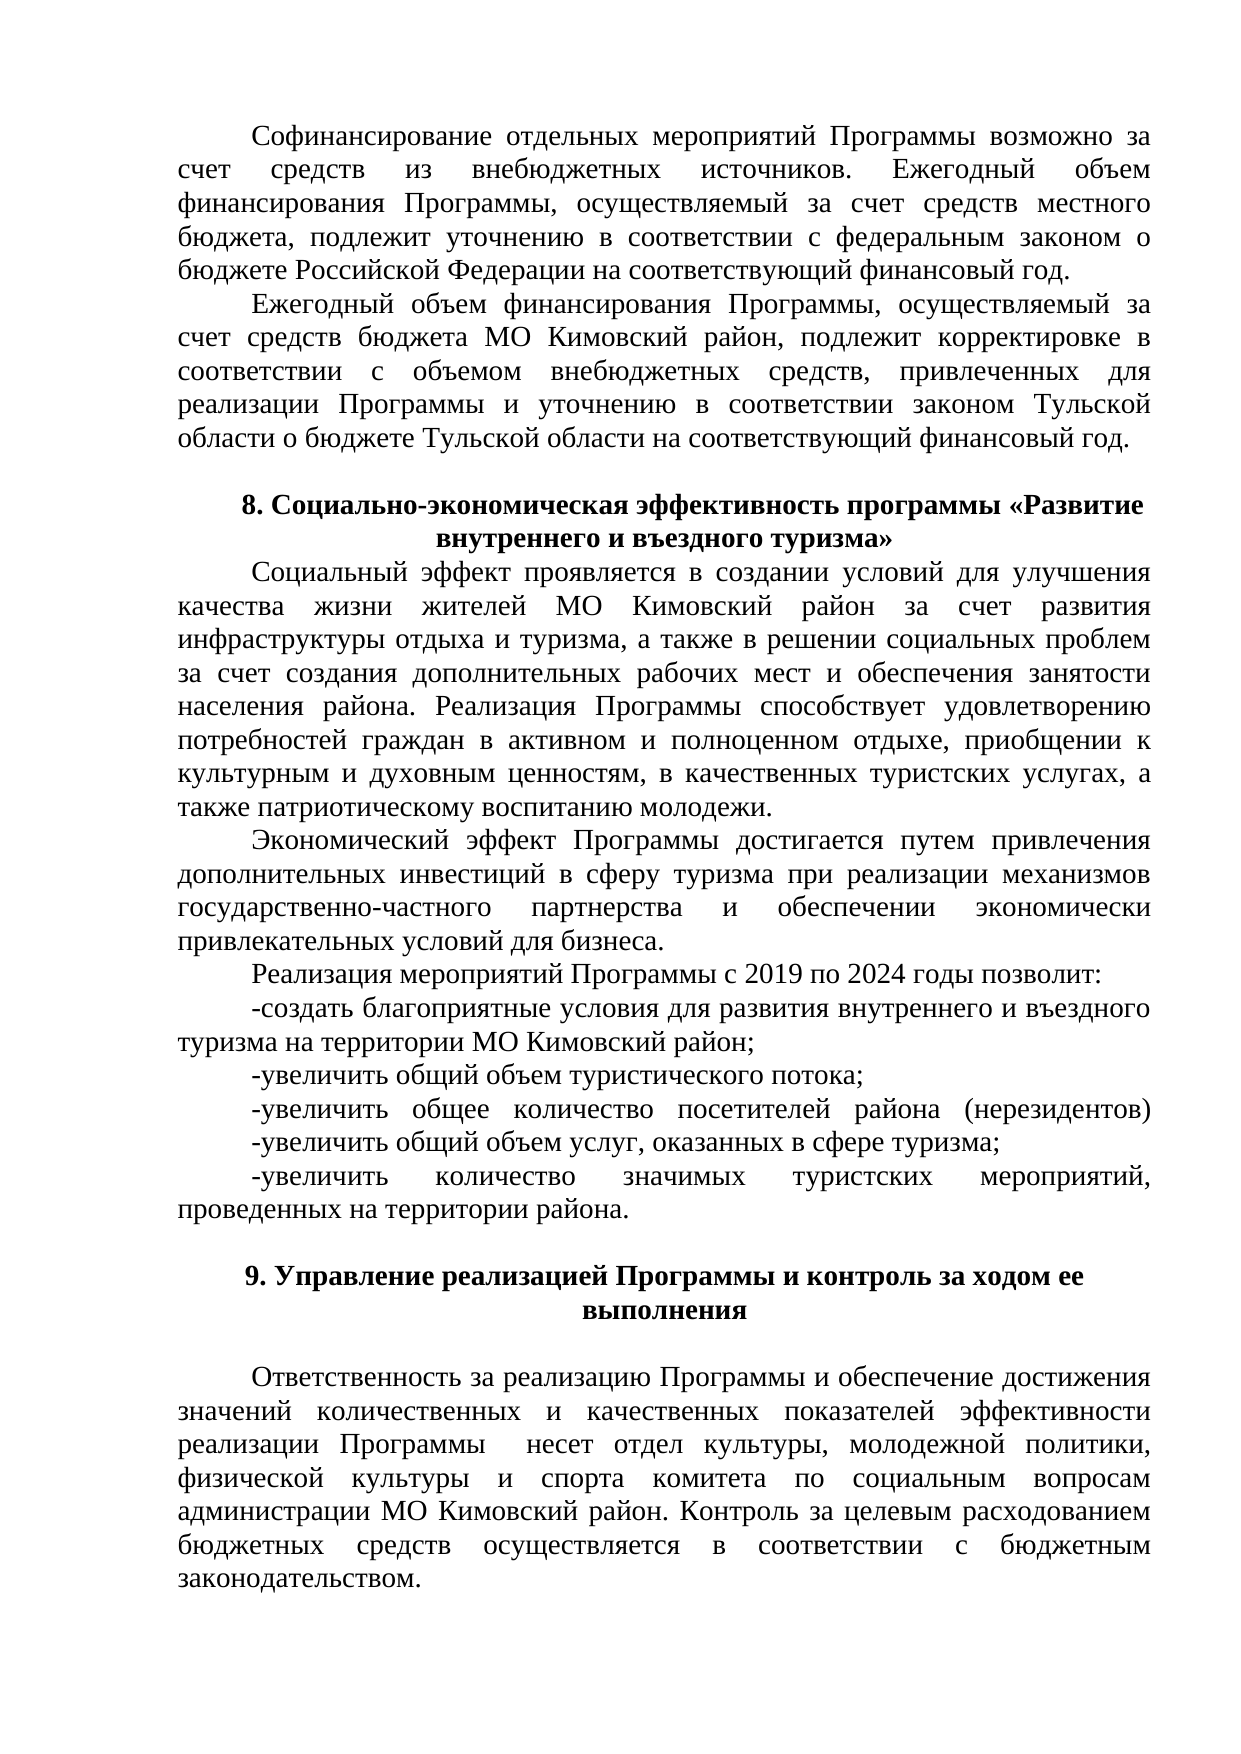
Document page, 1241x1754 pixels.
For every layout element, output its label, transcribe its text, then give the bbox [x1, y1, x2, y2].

text -создать благоприятные условия для развития внутреннего и въездного туризма на территории МО Кимовский район; [177, 990, 1152, 1057]
text Ежегодный объем финансирования Программы, осуществляемый за счет средств бюджета МО Кимовский район, подлежит корректировке в соответствии с объемом внебюджетных средств, привлеченных для реализации Программы и уточнению в соответствии законом Тульской области о бюджете Тульской области на соответствующий финансовый год. [177, 286, 1152, 453]
text -увеличить количество значимых туристских мероприятий, проведенных на территории района. [177, 1158, 1152, 1225]
text -увеличить общий объем туристического потока; [177, 1057, 1152, 1091]
text 9. Управление реализацией Программы и контроль за ходом ее выполнения [177, 1258, 1152, 1326]
text Социальный эффект проявляется в создании условий для улучшения качества жизни жителей МО Кимовский район за счет развития инфраструктуры отдыха и туризма, а также в решении социальных проблем за счет создания дополнительных рабочих мест и обеспечения занятости населения района. Реализация Программы способствует удовлетворению потребностей граждан в активном и полноценном отдыхе, приобщении к культурным и духовным ценностям, в качественных туристских услугах, а также патриотическому воспитанию молодежи. [177, 554, 1152, 822]
text Реализация мероприятий Программы с 2019 по 2024 годы позволит: [177, 957, 1152, 990]
text Ответственность за реализацию Программы и обеспечение достижения значений количественных и качественных показателей эффективности реализации Программы несет отдел культуры, молодежной политики, физической культуры и спорта комитета по социальным вопросам администрации МО Кимовский район. Контроль за целевым расходованием бюджетных средств осуществляется в соответствии с бюджетным законодательством. [177, 1359, 1152, 1594]
text Экономический эффект Программы достигается путем привлечения дополнительных инвестиций в сферу туризма при реализации механизмов государственно-частного партнерства и обеспечении экономически привлекательных условий для бизнеса. [177, 822, 1152, 957]
text 8. Социально-экономическая эффективность программы «Развитие внутреннего и въездного туризма» [177, 487, 1152, 554]
text -увеличить общее количество посетителей района (нерезидентов) -увеличить общий объем услуг, оказанных в сфере туризма; [251, 1091, 1152, 1158]
text Софинансирование отдельных мероприятий Программы возможно за счет средств из внебюджетных источников. Ежегодный объем финансирования Программы, осуществляемый за счет средств местного бюджета, подлежит уточнению в соответствии с федеральным законом о бюджете Российской Федерации на соответствующий финансовый год. [177, 118, 1152, 286]
